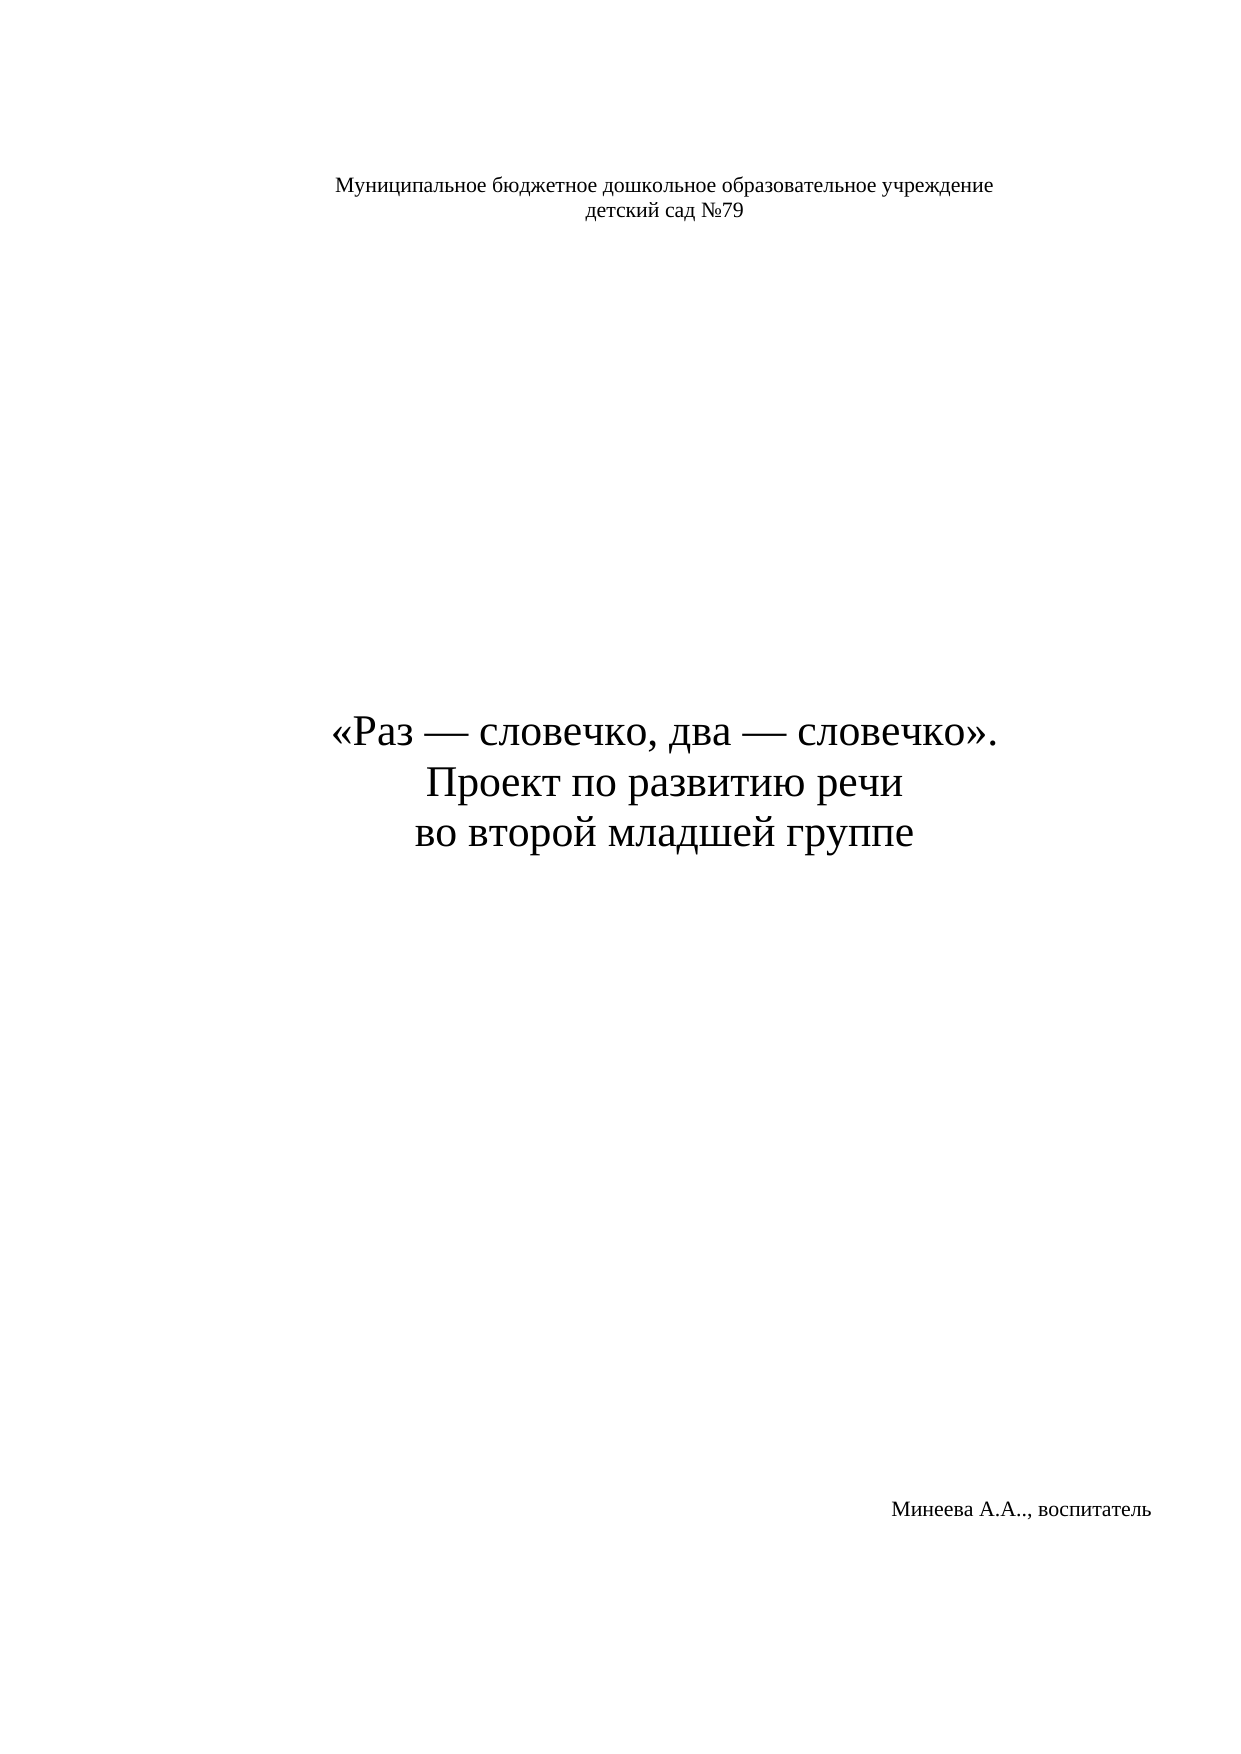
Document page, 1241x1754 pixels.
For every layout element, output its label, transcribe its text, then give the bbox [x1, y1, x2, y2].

text Проект по развитию речи [177, 755, 1152, 806]
text «Раз — словечко, два — словечко». [177, 705, 1152, 755]
text детский сад №79 [177, 197, 1152, 222]
text Муниципальное бюджетное дошкольное образовательное учреждение [177, 172, 1152, 197]
text Минеева А.А.., воспитатель [177, 1496, 1152, 1522]
text во второй младшей группе [177, 806, 1152, 856]
